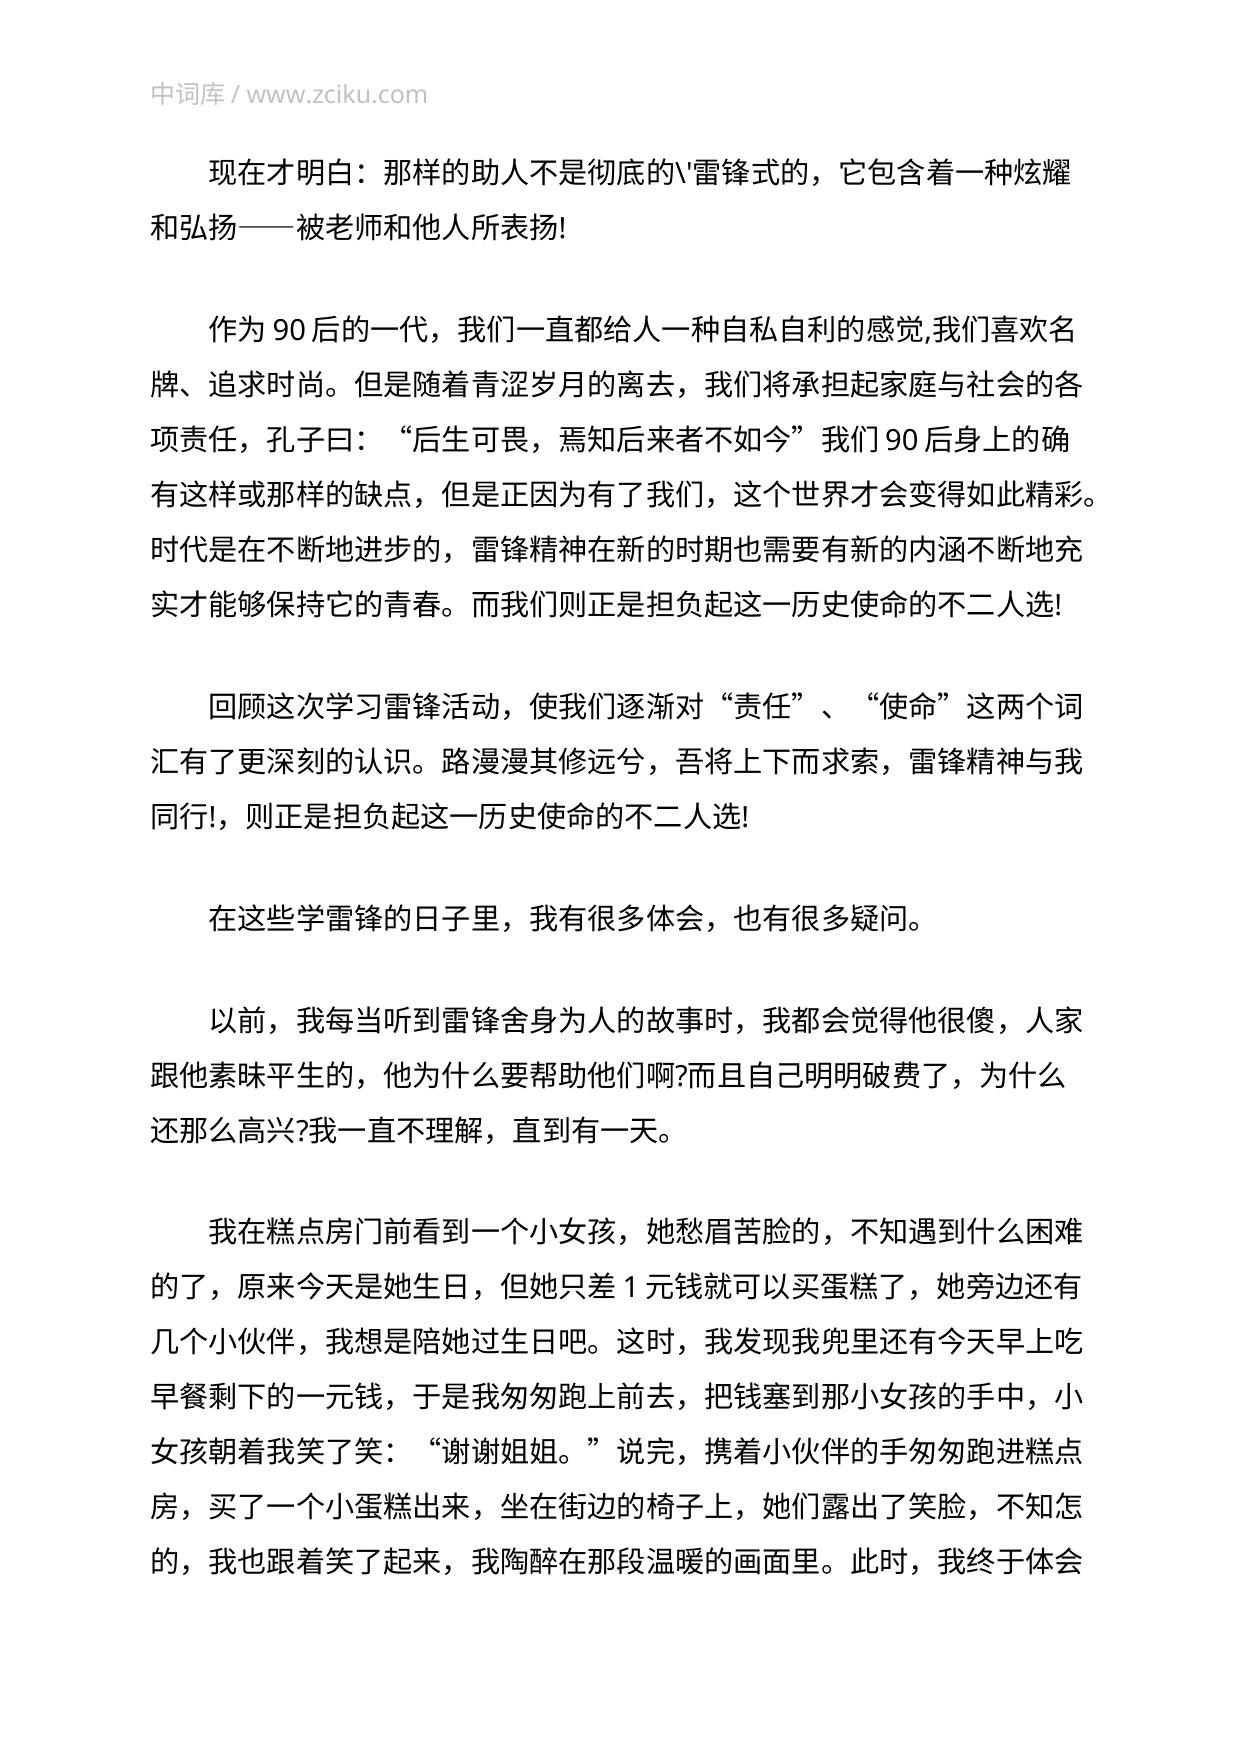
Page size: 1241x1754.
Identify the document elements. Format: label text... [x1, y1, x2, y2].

text 回顾这次学习雷锋活动，使我们逐渐对“责任”、“使命”这两个词汇有了更深刻的认识。路漫漫其修远兮，吾将上下而求索，雷锋精神与我同行!，则正是担负起这一历史使命的不二人选! [150, 684, 1090, 836]
text 现在才明白：那样的助人不是彻底的\'雷锋式的，它包含着一种炫耀和弘扬——被老师和他人所表扬! [150, 150, 1090, 247]
text 作为90后的一代，我们一直都给人一种自私自利的感觉,我们喜欢名牌、追求时尚。但是随着青涩岁月的离去，我们将承担起家庭与社会的各项责任，孔子曰：“后生可畏，焉知后来者不如今”我们90后身上的确有这样或那样的缺点，但是正因为有了我们，这个世界才会变得如此精彩。时代是在不断地进步的，雷锋精神在新的时期也需要有新的内涵不断地充实才能够保持它的青春。而我们则正是担负起这一历史使命的不二人选! [150, 307, 1090, 624]
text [150, 1209, 1090, 1581]
text 在这些学雷锋的日子里，我有很多体会，也有很多疑问。 [150, 895, 1090, 938]
text 以前，我每当听到雷锋舍身为人的故事时，我都会觉得他很傻，人家跟他素昧平生的，他为什么要帮助他们啊?而且自己明明破费了，为什么还那么高兴?我一直不理解，直到有一天。 [150, 997, 1090, 1149]
